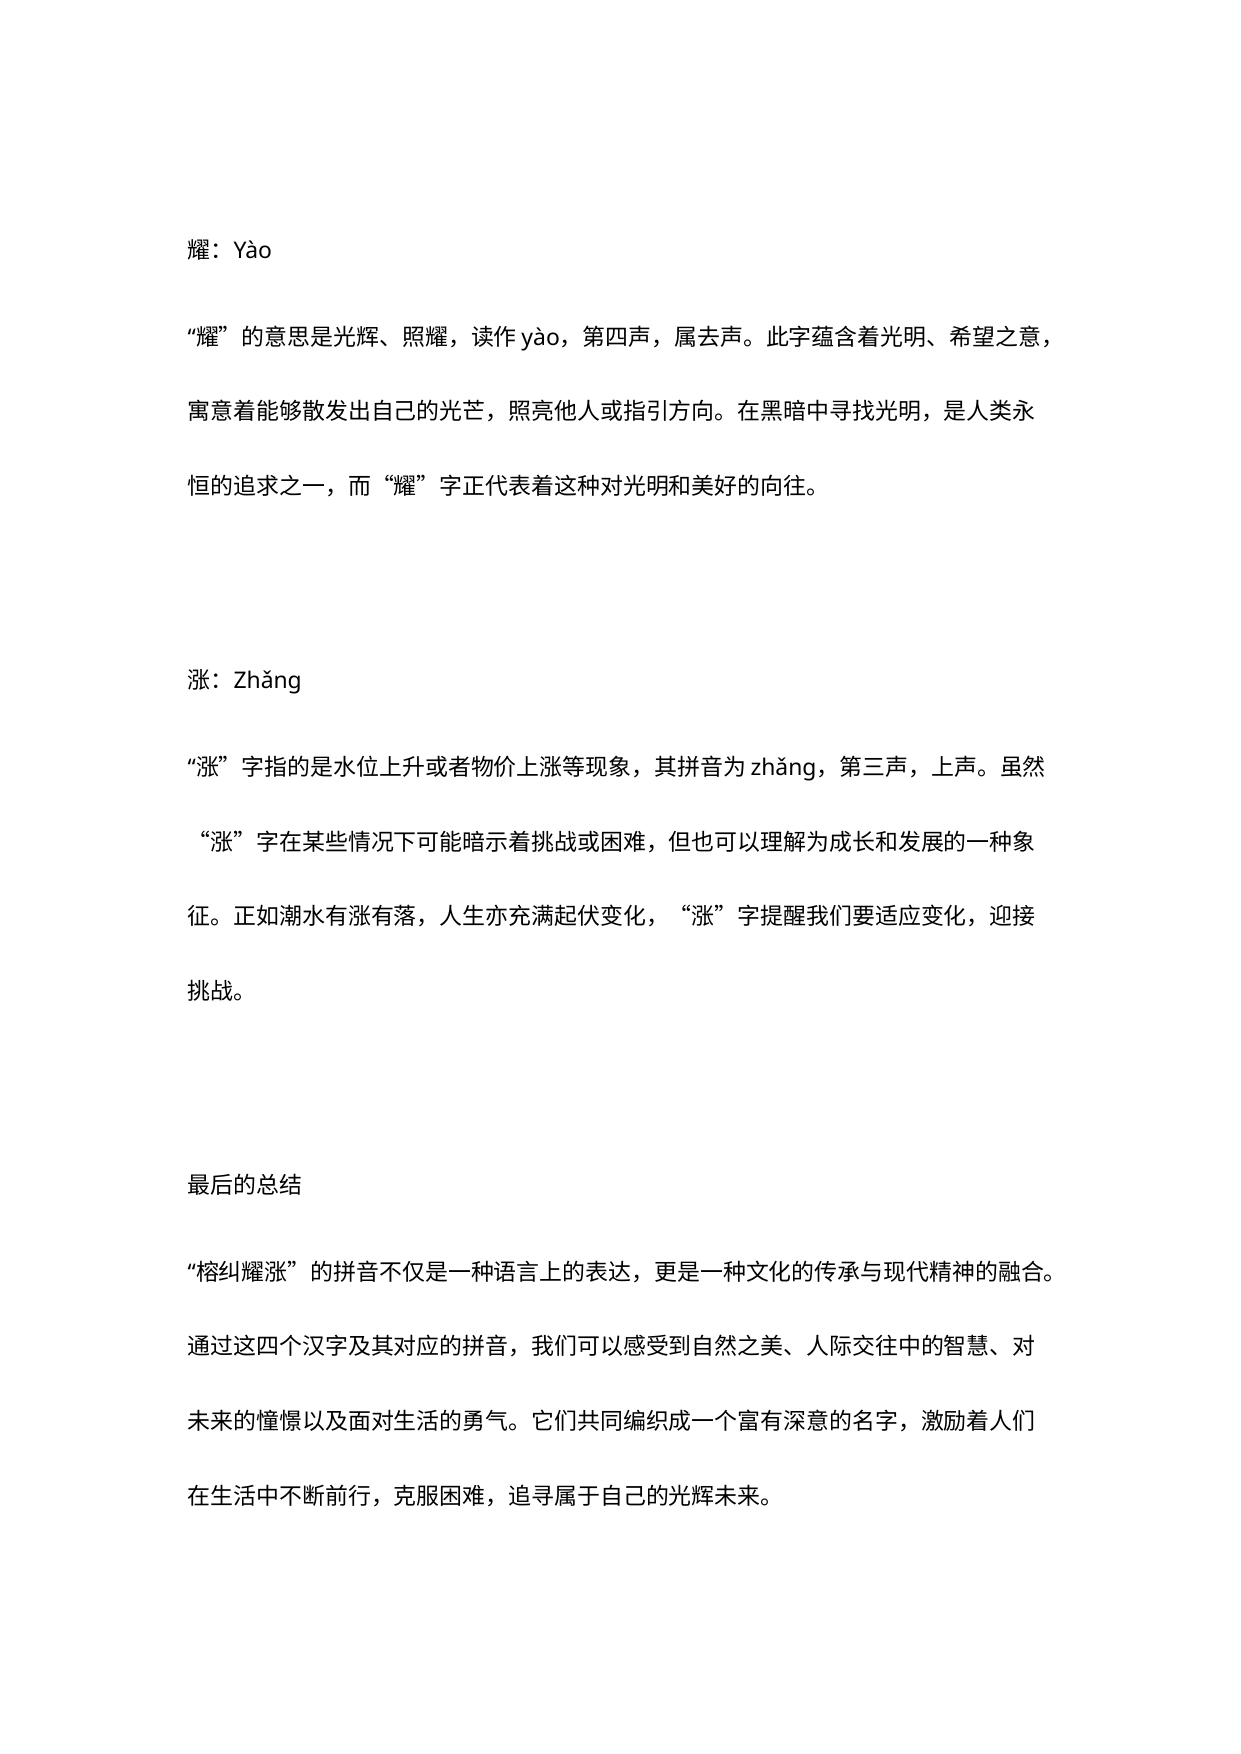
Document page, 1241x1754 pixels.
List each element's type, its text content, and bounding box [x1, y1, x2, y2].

text “榕纠耀涨”的拼音不仅是一种语言上的表达，更是一种文化的传承与现代精神的融合。通过这四个汉字及其对应的拼音，我们可以感受到自然之美、人际交往中的智慧、对未来的憧憬以及面对生活的勇气。它们共同编织成一个富有深意的名字，激励着人们在生活中不断前行，克服困难，追寻属于自己的光辉未来。 [187, 1238, 1053, 1527]
text 耀：Yào [187, 216, 1053, 281]
text “涨”字指的是水位上升或者物价上涨等现象，其拼音为zhǎng，第三声，上声。虽然“涨”字在某些情况下可能暗示着挑战或困难，但也可以理解为成长和发展的一种象征。正如潮水有涨有落，人生亦充满起伏变化，“涨”字提醒我们要适应变化，迎接挑战。 [187, 733, 1053, 1022]
text “耀”的意思是光辉、照耀，读作yào，第四声，属去声。此字蕴含着光明、希望之意，寓意着能够散发出自己的光芒，照亮他人或指引方向。在黑暗中寻找光明，是人类永恒的追求之一，而“耀”字正代表着这种对光明和美好的向往。 [187, 302, 1053, 517]
text 涨：Zhǎng [187, 646, 1053, 711]
text 最后的总结 [187, 1151, 1053, 1216]
